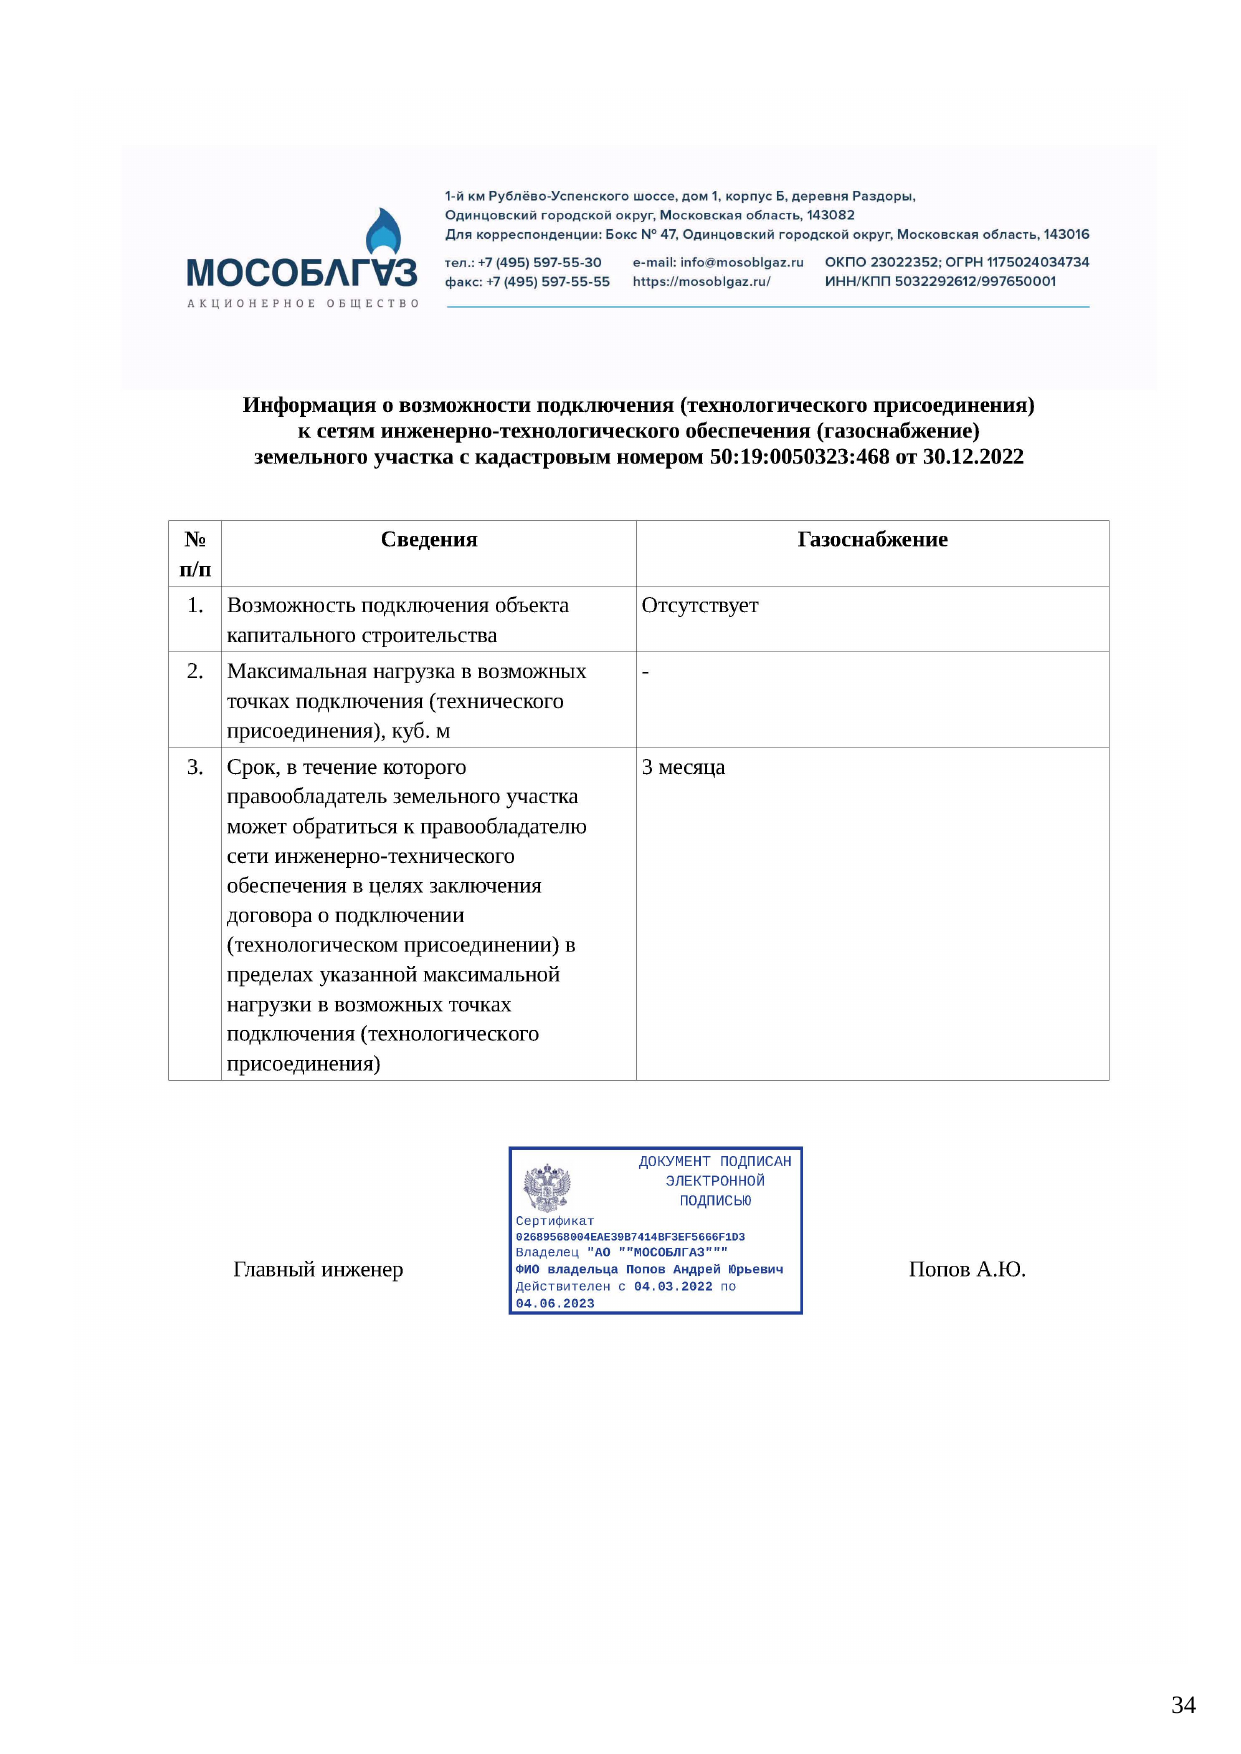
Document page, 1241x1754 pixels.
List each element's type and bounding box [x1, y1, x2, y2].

picture [73, 88, 1188, 1664]
